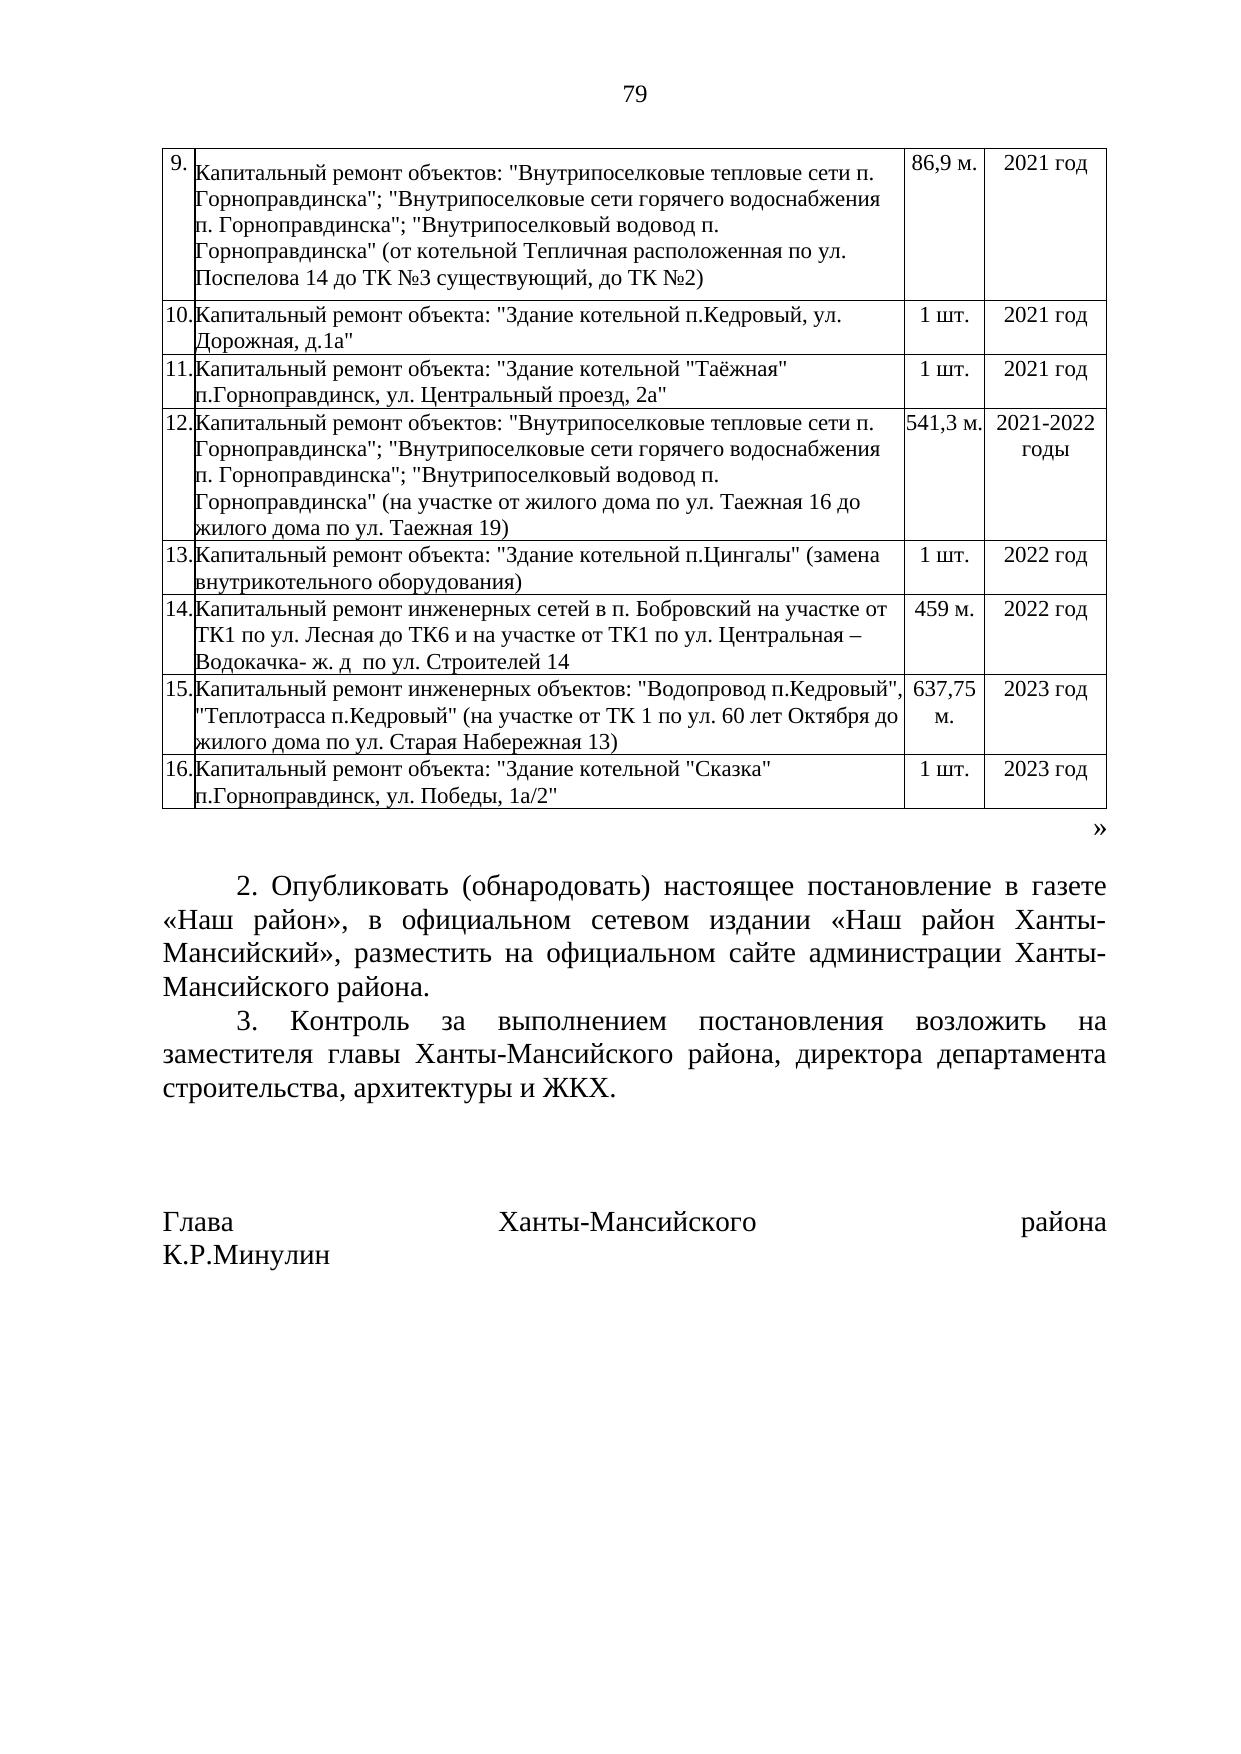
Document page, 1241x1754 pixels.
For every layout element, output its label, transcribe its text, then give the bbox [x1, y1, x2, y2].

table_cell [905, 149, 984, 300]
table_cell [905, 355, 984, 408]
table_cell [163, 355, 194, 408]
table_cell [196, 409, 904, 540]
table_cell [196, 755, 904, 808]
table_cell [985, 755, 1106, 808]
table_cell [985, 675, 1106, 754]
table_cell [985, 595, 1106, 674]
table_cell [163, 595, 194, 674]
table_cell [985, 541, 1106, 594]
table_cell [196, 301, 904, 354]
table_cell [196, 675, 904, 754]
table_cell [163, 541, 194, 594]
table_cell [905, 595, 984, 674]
text 3. Контроль за выполнением постановления возложить на заместителя главы Ханты-Мансийского района, директора департамента строительства, архитектуры и ЖКХ. [162, 1003, 1107, 1103]
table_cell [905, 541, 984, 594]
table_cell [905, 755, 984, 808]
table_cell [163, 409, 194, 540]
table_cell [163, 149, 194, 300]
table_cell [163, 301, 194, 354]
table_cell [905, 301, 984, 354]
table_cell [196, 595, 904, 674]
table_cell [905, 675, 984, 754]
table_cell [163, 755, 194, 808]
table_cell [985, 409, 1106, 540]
text Глава Ханты-Мансийского района К.Р.Минулин [162, 1204, 1107, 1271]
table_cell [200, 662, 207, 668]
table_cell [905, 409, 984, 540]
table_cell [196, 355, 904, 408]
text » [162, 809, 1107, 843]
text 2. Опубликовать (обнародовать) настоящее постановление в газете «Наш район», в официальном сетевом издании «Наш район Ханты-Мансийский», разместить на официальном сайте администрации Ханты-Мансийского района. [162, 868, 1107, 1003]
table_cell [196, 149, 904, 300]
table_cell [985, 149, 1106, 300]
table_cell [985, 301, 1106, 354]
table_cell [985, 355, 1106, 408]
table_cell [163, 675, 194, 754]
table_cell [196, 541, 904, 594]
